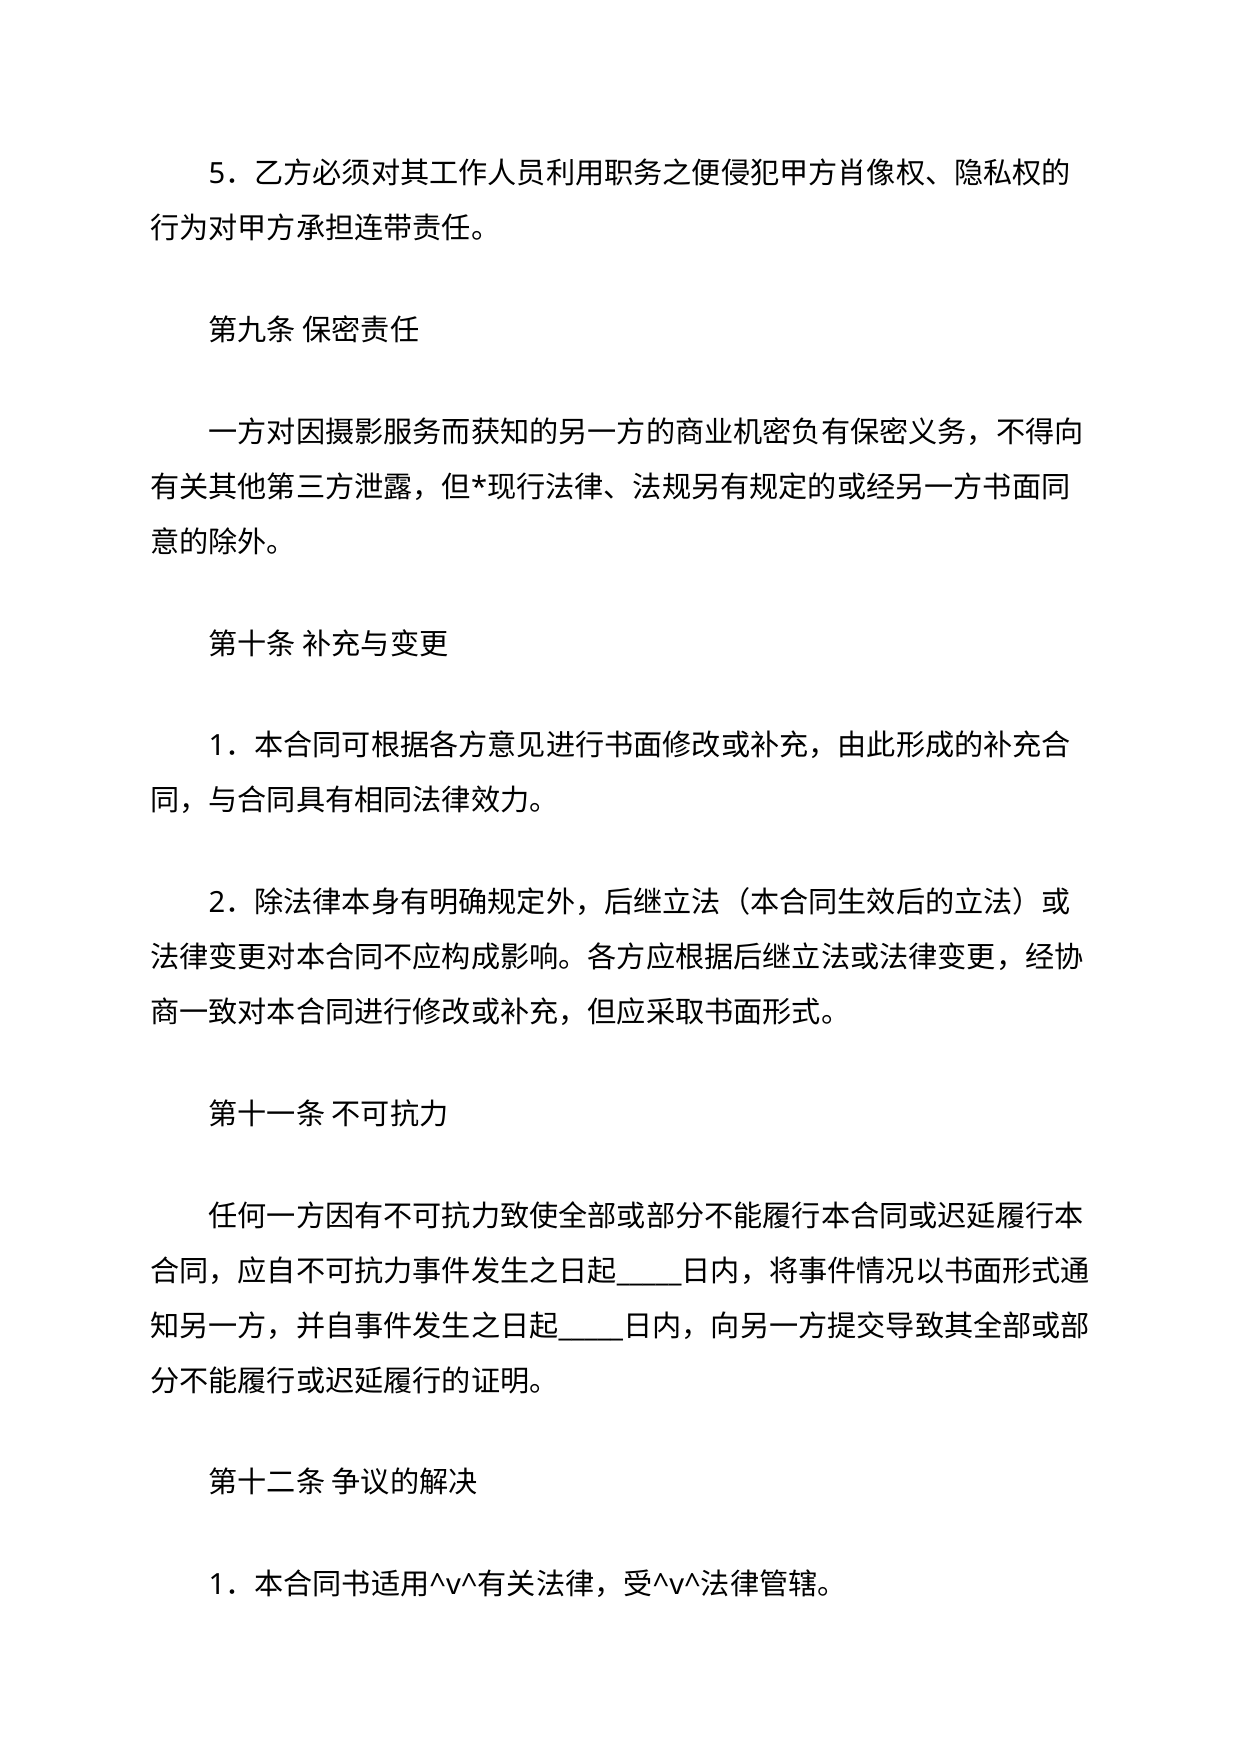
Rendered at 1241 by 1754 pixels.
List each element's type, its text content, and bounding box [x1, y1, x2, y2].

text 第十二条 争议的解决 [150, 1459, 1090, 1501]
text 第九条 保密责任 [150, 307, 1090, 349]
text 任何一方因有不可抗力致使全部或部分不能履行本合同或迟延履行本合同，应自不可抗力事件发生之日起_____日内，将事件情况以书面形式通知另一方，并自事件发生之日起_____日内，向另一方提交导致其全部或部分不能履行或迟延履行的证明。 [150, 1192, 1090, 1399]
text 1．本合同可根据各方意见进行书面修改或补充，由此形成的补充合同，与合同具有相同法律效力。 [150, 722, 1090, 819]
text 1．本合同书适用^v^有关法律，受^v^法律管辖。 [150, 1561, 1090, 1603]
text 一方对因摄影服务而获知的另一方的商业机密负有保密义务，不得向有关其他第三方泄露，但*现行法律、法规另有规定的或经另一方书面同意的除外。 [150, 408, 1090, 561]
text 5．乙方必须对其工作人员利用职务之便侵犯甲方肖像权、隐私权的行为对甲方承担连带责任。 [150, 150, 1090, 247]
text 2．除法律本身有明确规定外，后继立法（本合同生效后的立法）或法律变更对本合同不应构成影响。各方应根据后继立法或法律变更，经协商一致对本合同进行修改或补充，但应采取书面形式。 [150, 879, 1090, 1031]
text 第十一条 不可抗力 [150, 1090, 1090, 1133]
text 第十条 补充与变更 [150, 620, 1090, 662]
